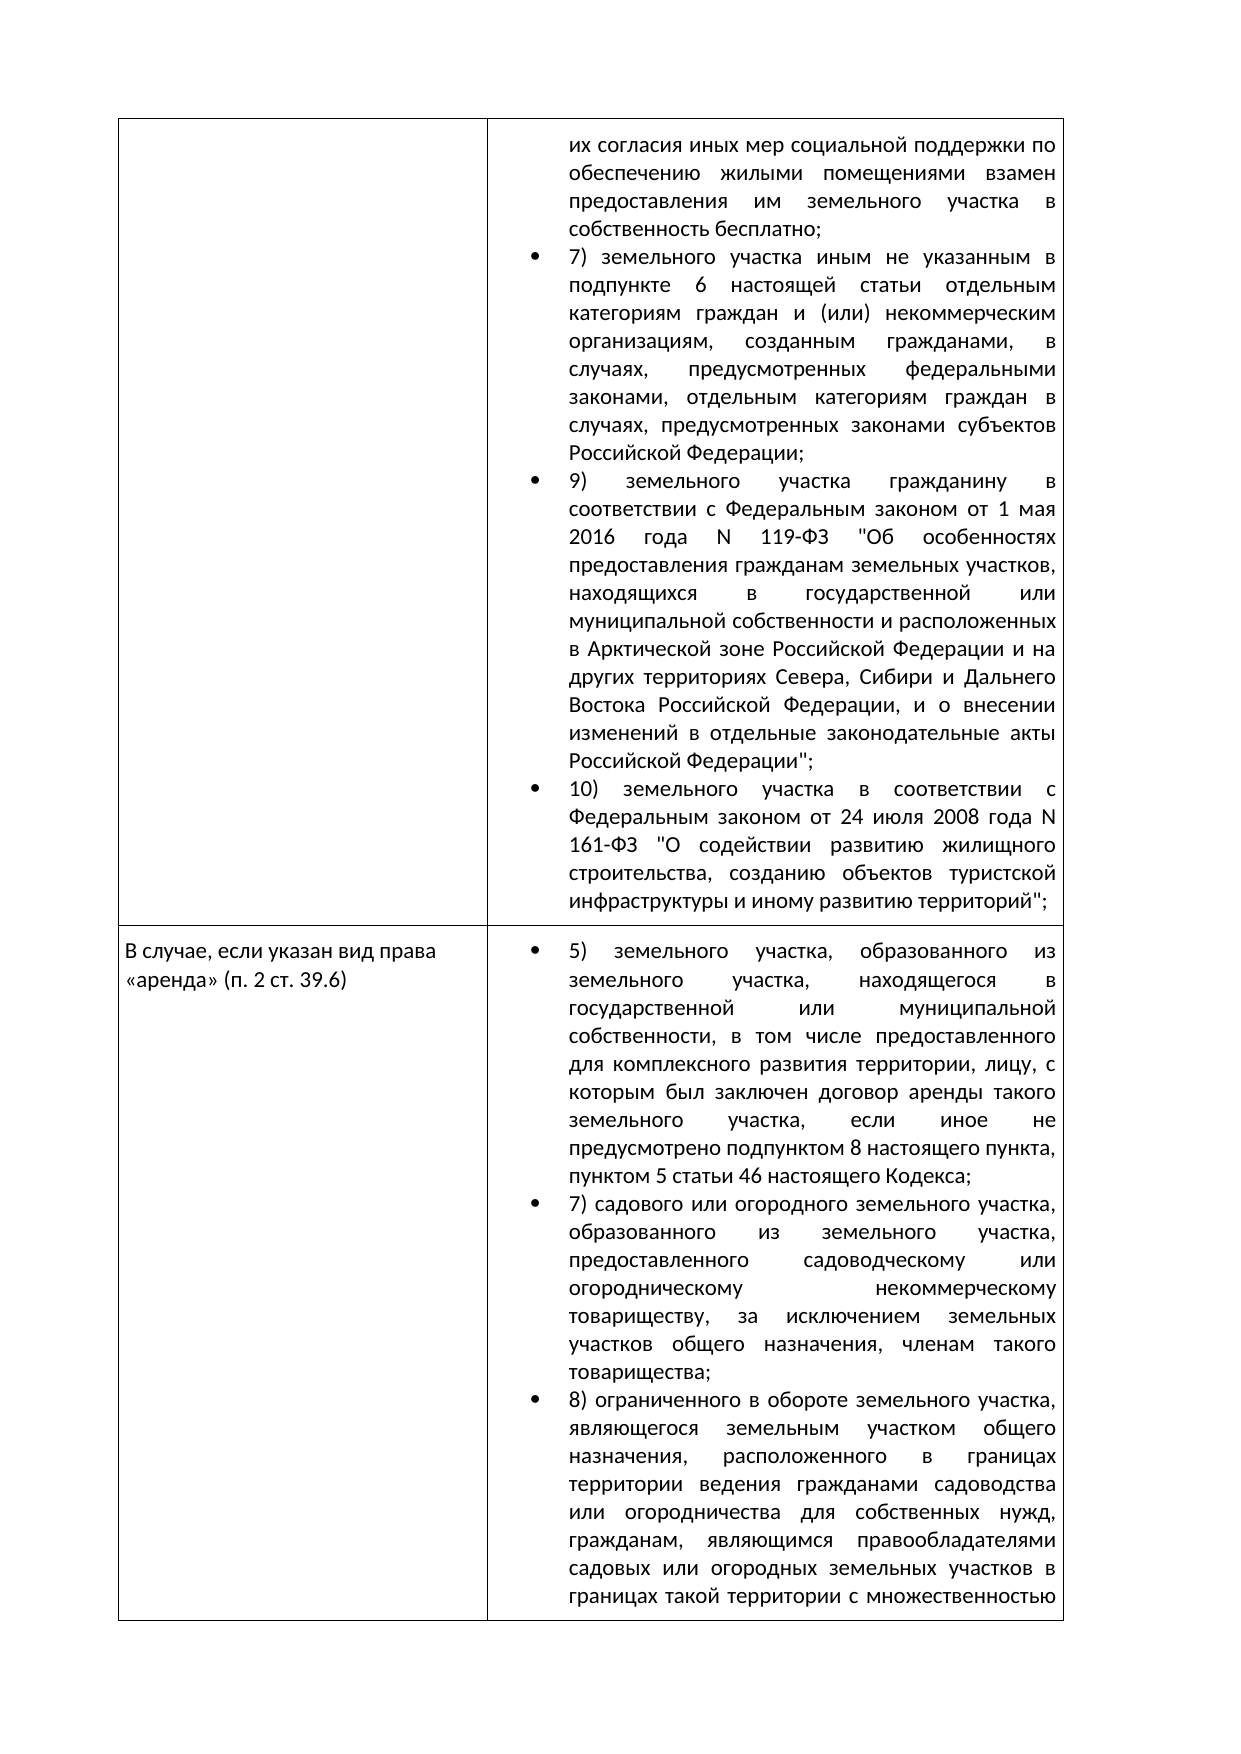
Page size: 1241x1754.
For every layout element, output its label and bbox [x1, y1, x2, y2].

table_cell [119, 119, 487, 925]
table_cell [488, 926, 1063, 1620]
table_cell [488, 119, 1063, 925]
table_cell [119, 926, 487, 1620]
